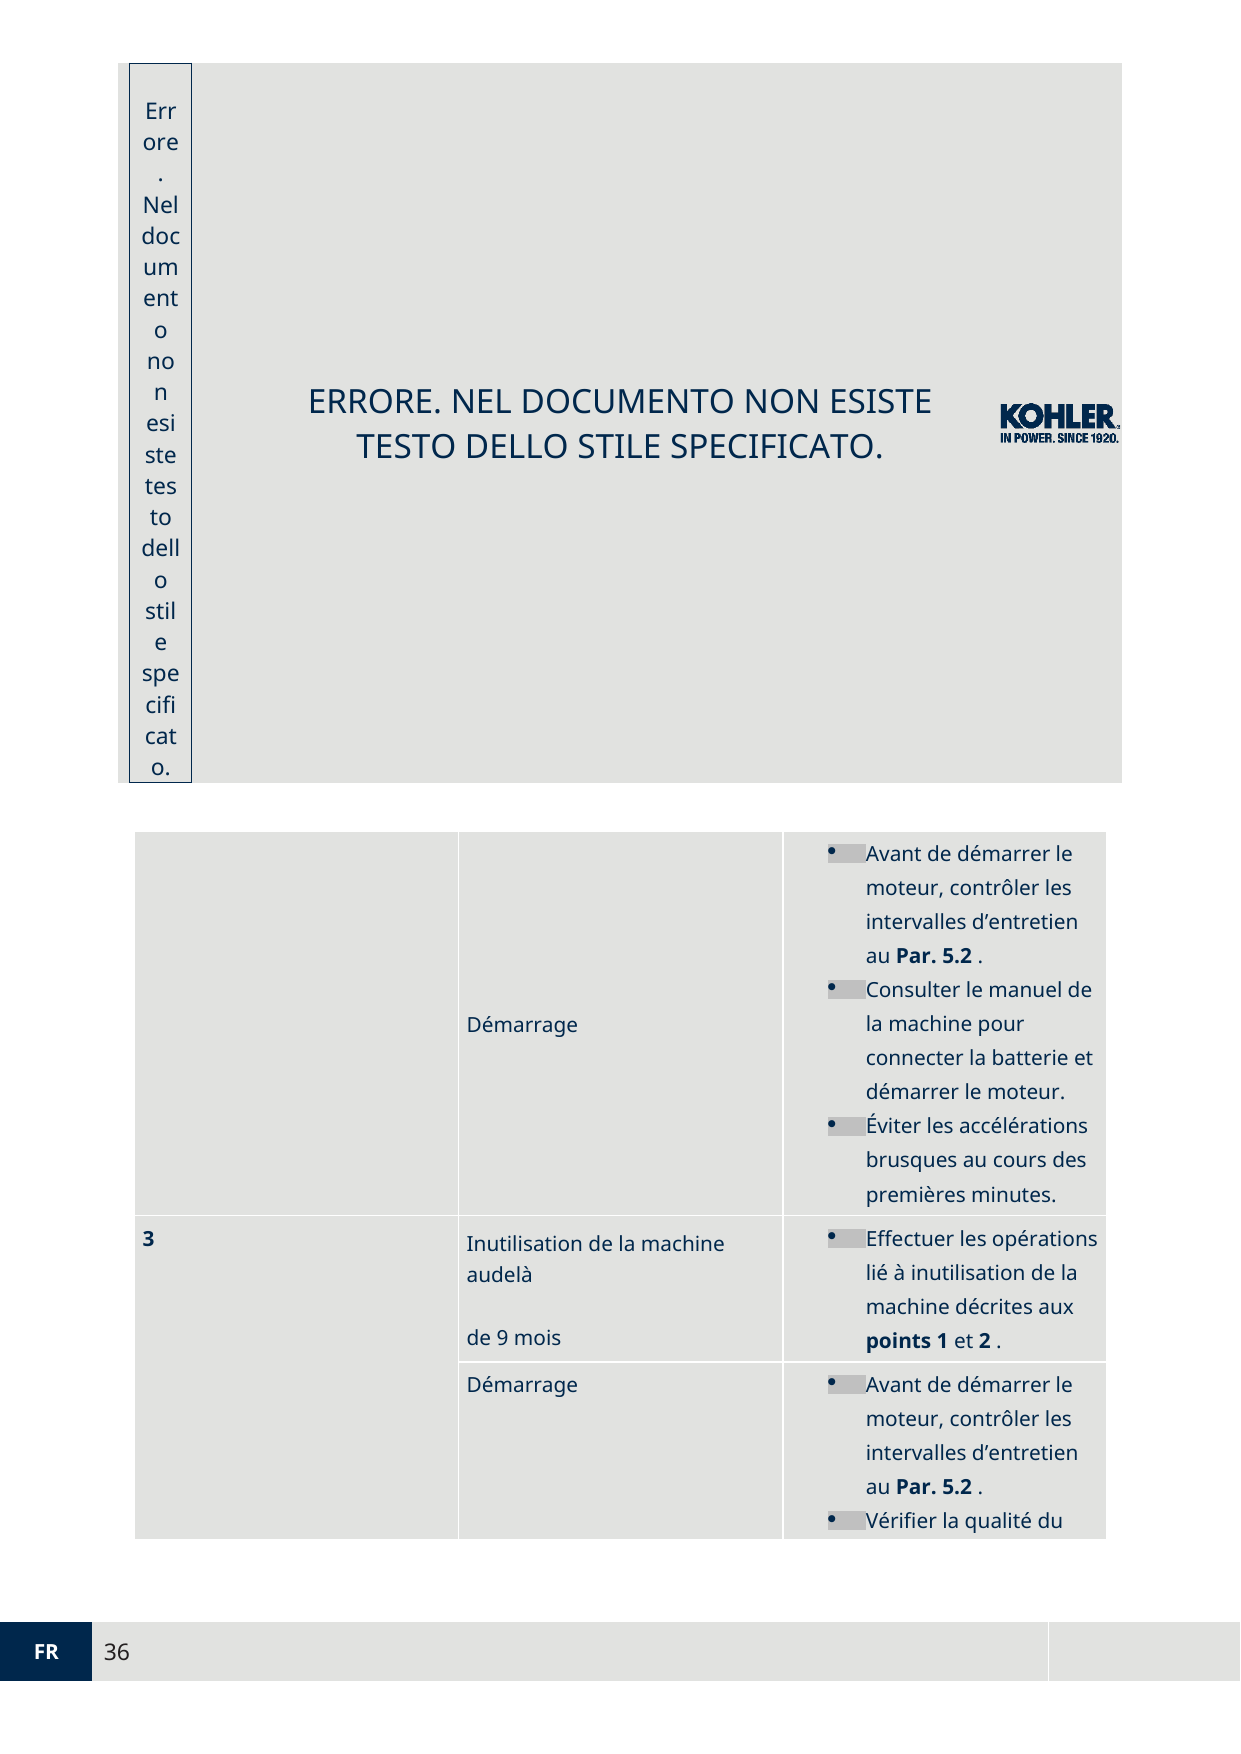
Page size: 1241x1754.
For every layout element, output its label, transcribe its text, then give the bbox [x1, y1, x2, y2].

picture [1000, 403, 1121, 443]
table_cell Opérations concernant le moteur 5.5 [118, 815, 1122, 1556]
